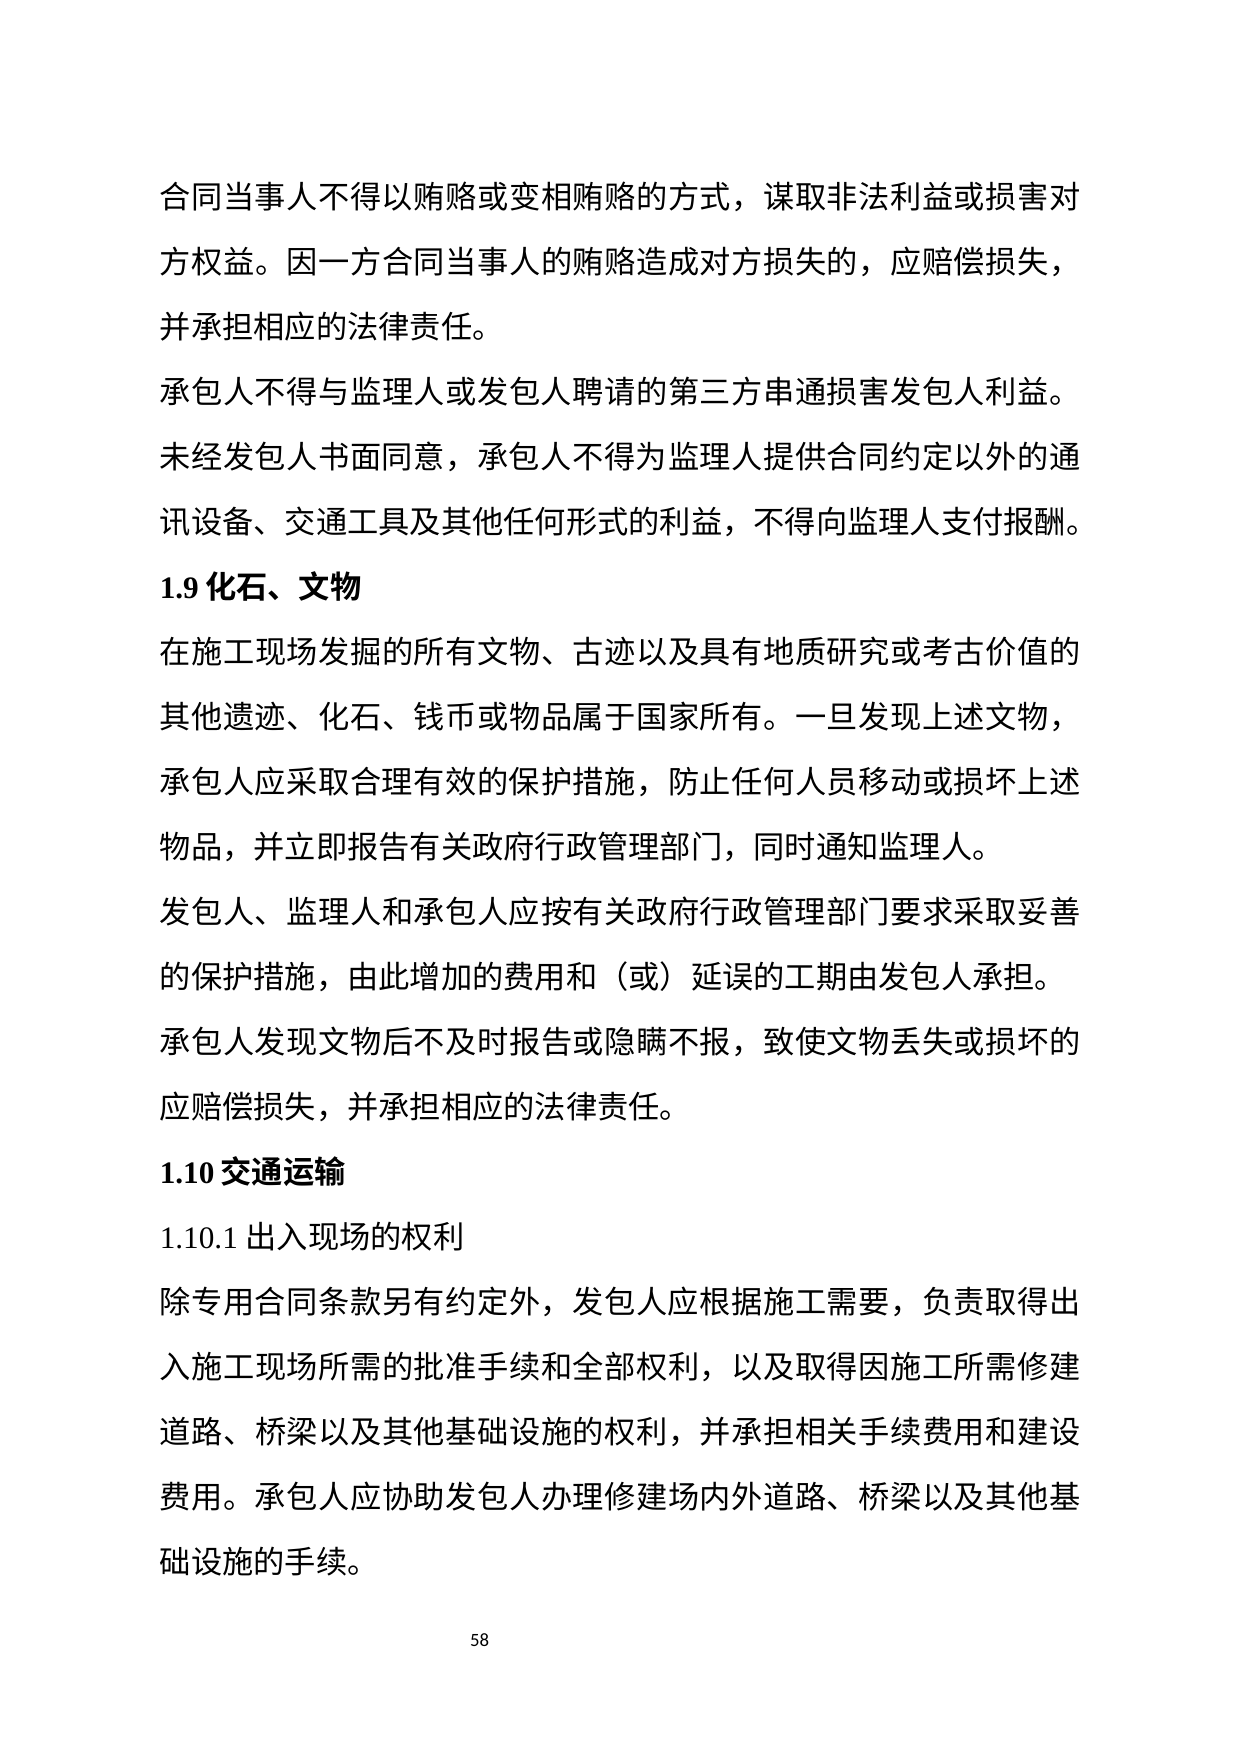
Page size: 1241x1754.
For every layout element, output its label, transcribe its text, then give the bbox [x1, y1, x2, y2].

text 发包人、监理人和承包人应按有关政府行政管理部门要求采取妥善的保护措施，由此增加的费用和（或）延误的工期由发包人承担。 [159, 877, 1081, 1007]
text 1.9化石、文物 [159, 552, 1081, 617]
text 合同当事人不得以贿赂或变相贿赂的方式，谋取非法利益或损害对方权益。因一方合同当事人的贿赂造成对方损失的，应赔偿损失，并承担相应的法律责任。 [159, 162, 1081, 357]
text 1.10交通运输 [159, 1137, 1081, 1202]
text 在施工现场发掘的所有文物、古迹以及具有地质研究或考古价值的其他遗迹、化石、钱币或物品属于国家所有。一旦发现上述文物，承包人应采取合理有效的保护措施，防止任何人员移动或损坏上述物品，并立即报告有关政府行政管理部门，同时通知监理人。 [159, 617, 1081, 877]
text 除专用合同条款另有约定外，发包人应根据施工需要，负责取得出入施工现场所需的批准手续和全部权利，以及取得因施工所需修建道路、桥梁以及其他基础设施的权利，并承担相关手续费用和建设费用。承包人应协助发包人办理修建场内外道路、桥梁以及其他基础设施的手续。 [159, 1267, 1081, 1592]
text 1.10.1 出入现场的权利 [159, 1202, 1081, 1267]
text 承包人不得与监理人或发包人聘请的第三方串通损害发包人利益。未经发包人书面同意，承包人不得为监理人提供合同约定以外的通讯设备、交通工具及其他任何形式的利益，不得向监理人支付报酬。 [159, 357, 1081, 552]
text 承包人发现文物后不及时报告或隐瞒不报，致使文物丢失或损坏的，应赔偿损失，并承担相应的法律责任。 [159, 1007, 1081, 1137]
